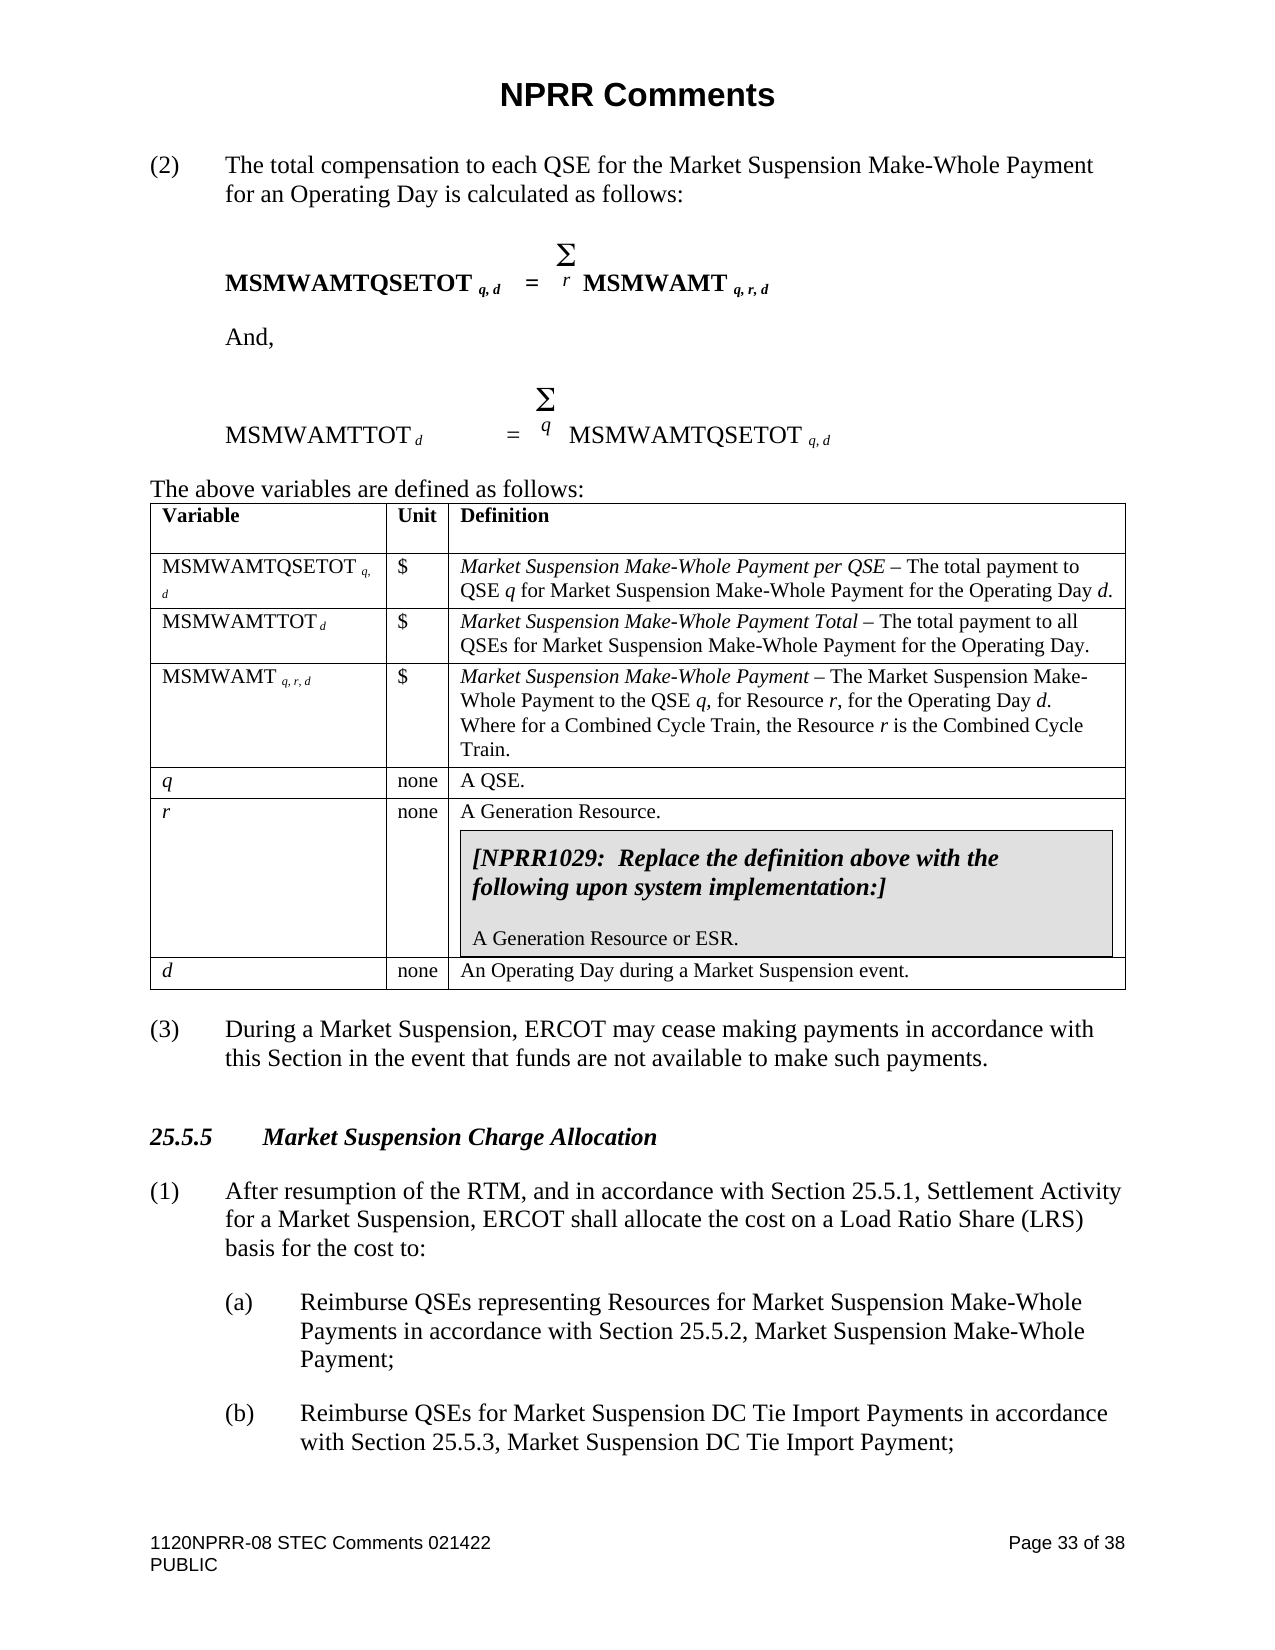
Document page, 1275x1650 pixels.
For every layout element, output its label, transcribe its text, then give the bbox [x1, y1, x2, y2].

table_cell A Generation Resource. [449, 799, 1125, 957]
text 25.5.5 Market Suspension Charge Allocation [150, 1122, 1125, 1151]
table_cell Market Suspension Make-Whole Payment – The Market Suspension Make-Whole Payment to the QSE q, for Resource r, for the Operating Day d. Where for a Combined Cycle Train, the Resource r is the Combined Cycle Train. [449, 664, 1125, 767]
table_header Variable [151, 504, 386, 552]
table_cell An Operating Day during a Market Suspension event. [449, 958, 1125, 988]
text (2) The total compensation to each QSE for the Market Suspension Make-Whole Payment for an Operating Day is calculated as follows: [150, 150, 1125, 207]
text The above variables are defined as follows: [150, 474, 1125, 502]
table_cell none [387, 768, 448, 798]
table_cell MSMWAMTQSETOT q, d [151, 554, 386, 608]
table_cell none [387, 958, 448, 988]
table_cell Market Suspension Make-Whole Payment per QSE – The total payment to QSE q for Market Suspension Make-Whole Payment for the Operating Day d. [449, 554, 1125, 608]
table_cell MSMWAMT q, r, d [151, 664, 386, 767]
table_cell $ [387, 664, 448, 767]
table_header Unit [387, 504, 448, 552]
text (1) After resumption of the RTM, and in accordance with Section 25.5.1, Settlement Activity for a Market Suspension, ERCOT shall allocate the cost on a Load Ratio Share (LRS) basis for the cost to: [150, 1176, 1125, 1262]
table_cell d [151, 958, 386, 988]
text MSMWAMTTOT d = MSMWAMTQSETOT q, d [225, 376, 1125, 449]
table_cell Market Suspension Make-Whole Payment Total – The total payment to all QSEs for Market Suspension Make-Whole Payment for the Operating Day. [449, 609, 1125, 663]
text (3) During a Market Suspension, ERCOT may cease making payments in accordance with this Section in the event that funds are not available to make such payments. [150, 1014, 1125, 1072]
table_cell none [387, 799, 448, 957]
table_cell A QSE. [449, 768, 1125, 798]
text MSMWAMTQSETOT q, d = MSMWAMT q, r, d [225, 232, 1125, 297]
table_cell r [151, 799, 386, 957]
table_cell q [151, 768, 386, 798]
text (b) Reimburse QSEs for Market Suspension DC Tie Import Payments in accordance with Section 25.5.3, Market Suspension DC Tie Import Payment; [225, 1398, 1125, 1456]
text And, [225, 322, 1125, 351]
table_cell $ [387, 609, 448, 663]
table_cell $ [387, 554, 448, 608]
text (a) Reimburse QSEs representing Resources for Market Suspension Make-Whole Payments in accordance with Section 25.5.2, Market Suspension Make-Whole Payment; [225, 1287, 1125, 1373]
table_header Definition [449, 504, 1125, 552]
table_cell MSMWAMTTOT d [151, 609, 386, 663]
